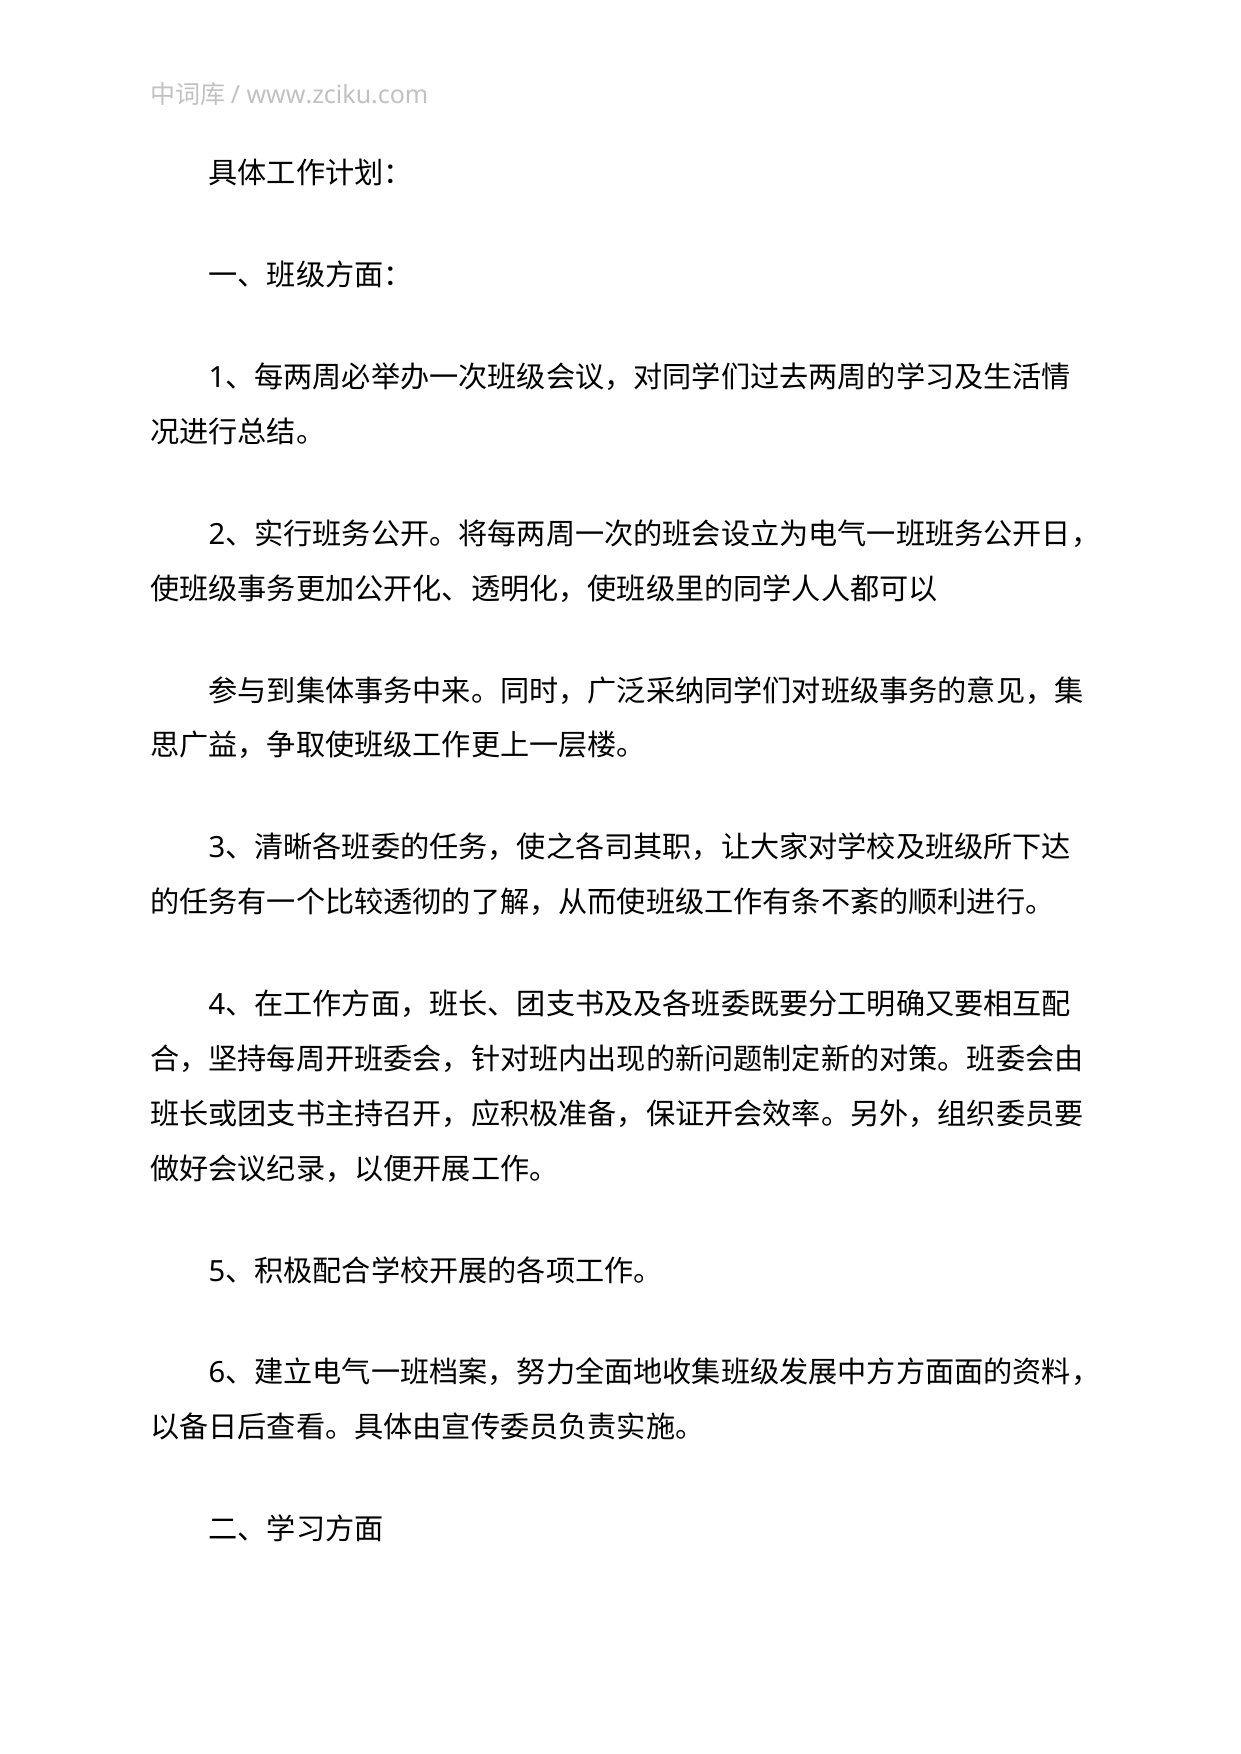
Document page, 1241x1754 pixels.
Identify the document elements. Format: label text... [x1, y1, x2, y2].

text 6、建立电气一班档案，努力全面地收集班级发展中方方面面的资料，以备日后查看。具体由宣传委员负责实施。 [150, 1349, 1090, 1446]
text 二、学习方面 [150, 1506, 1090, 1548]
text 5、积极配合学校开展的各项工作。 [150, 1247, 1090, 1289]
text 3、清晰各班委的任务，使之各司其职，让大家对学校及班级所下达的任务有一个比较透彻的了解，从而使班级工作有条不紊的顺利进行。 [150, 824, 1090, 921]
text 4、在工作方面，班长、团支书及及各班委既要分工明确又要相互配合，坚持每周开班委会，针对班内出现的新问题制定新的对策。班委会由班长或团支书主持召开，应积极准备，保证开会效率。另外，组织委员要做好会议纪录，以便开展工作。 [150, 981, 1090, 1188]
text 2、实行班务公开。将每两周一次的班会设立为电气一班班务公开日，使班级事务更加公开化、透明化，使班级里的同学人人都可以 [150, 510, 1090, 608]
text 参与到集体事务中来。同时，广泛采纳同学们对班级事务的意见，集思广益，争取使班级工作更上一层楼。 [150, 667, 1090, 764]
text 具体工作计划： [150, 150, 1090, 192]
text 1、每两周必举办一次班级会议，对同学们过去两周的学习及生活情况进行总结。 [150, 353, 1090, 451]
text 一、班级方面： [150, 252, 1090, 294]
